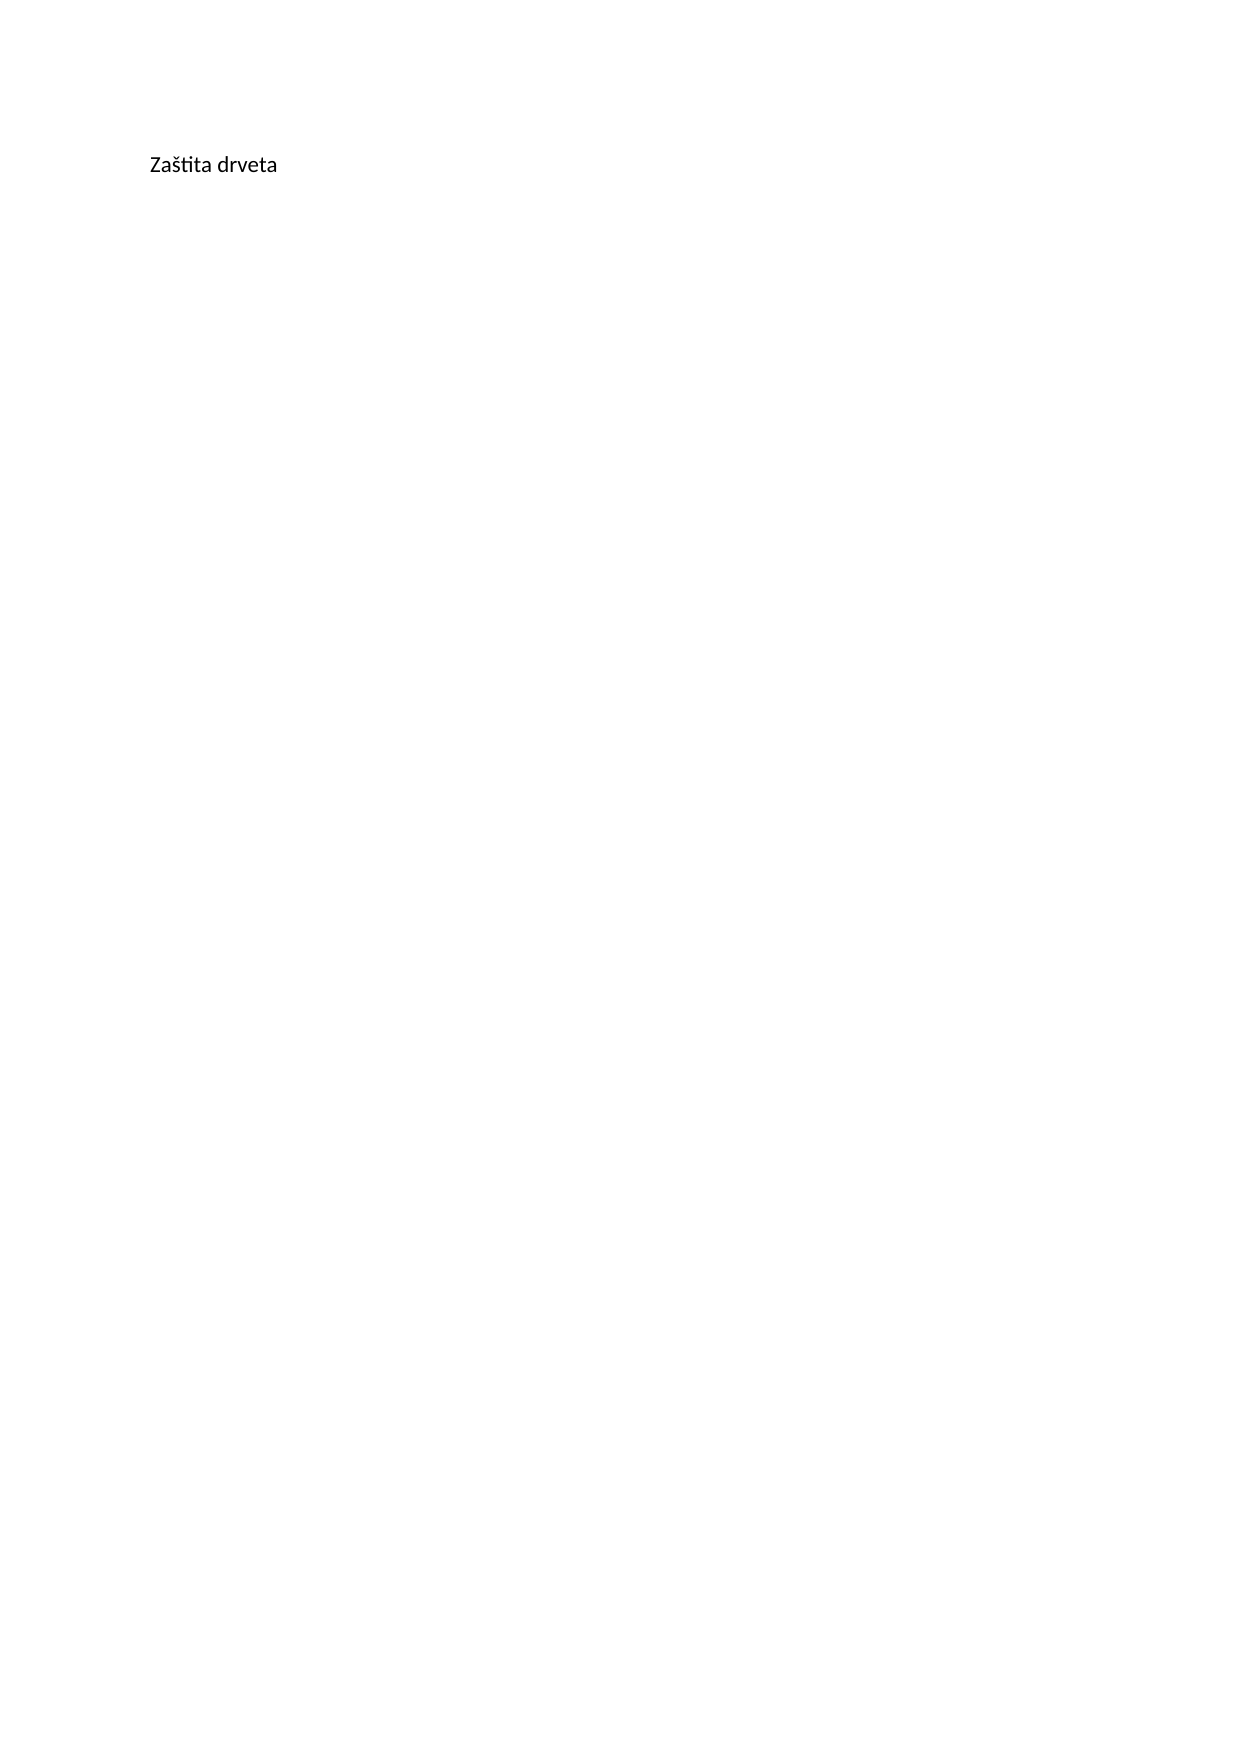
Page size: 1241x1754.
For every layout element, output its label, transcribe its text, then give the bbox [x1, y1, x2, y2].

text Zaštita drveta [150, 150, 1090, 178]
